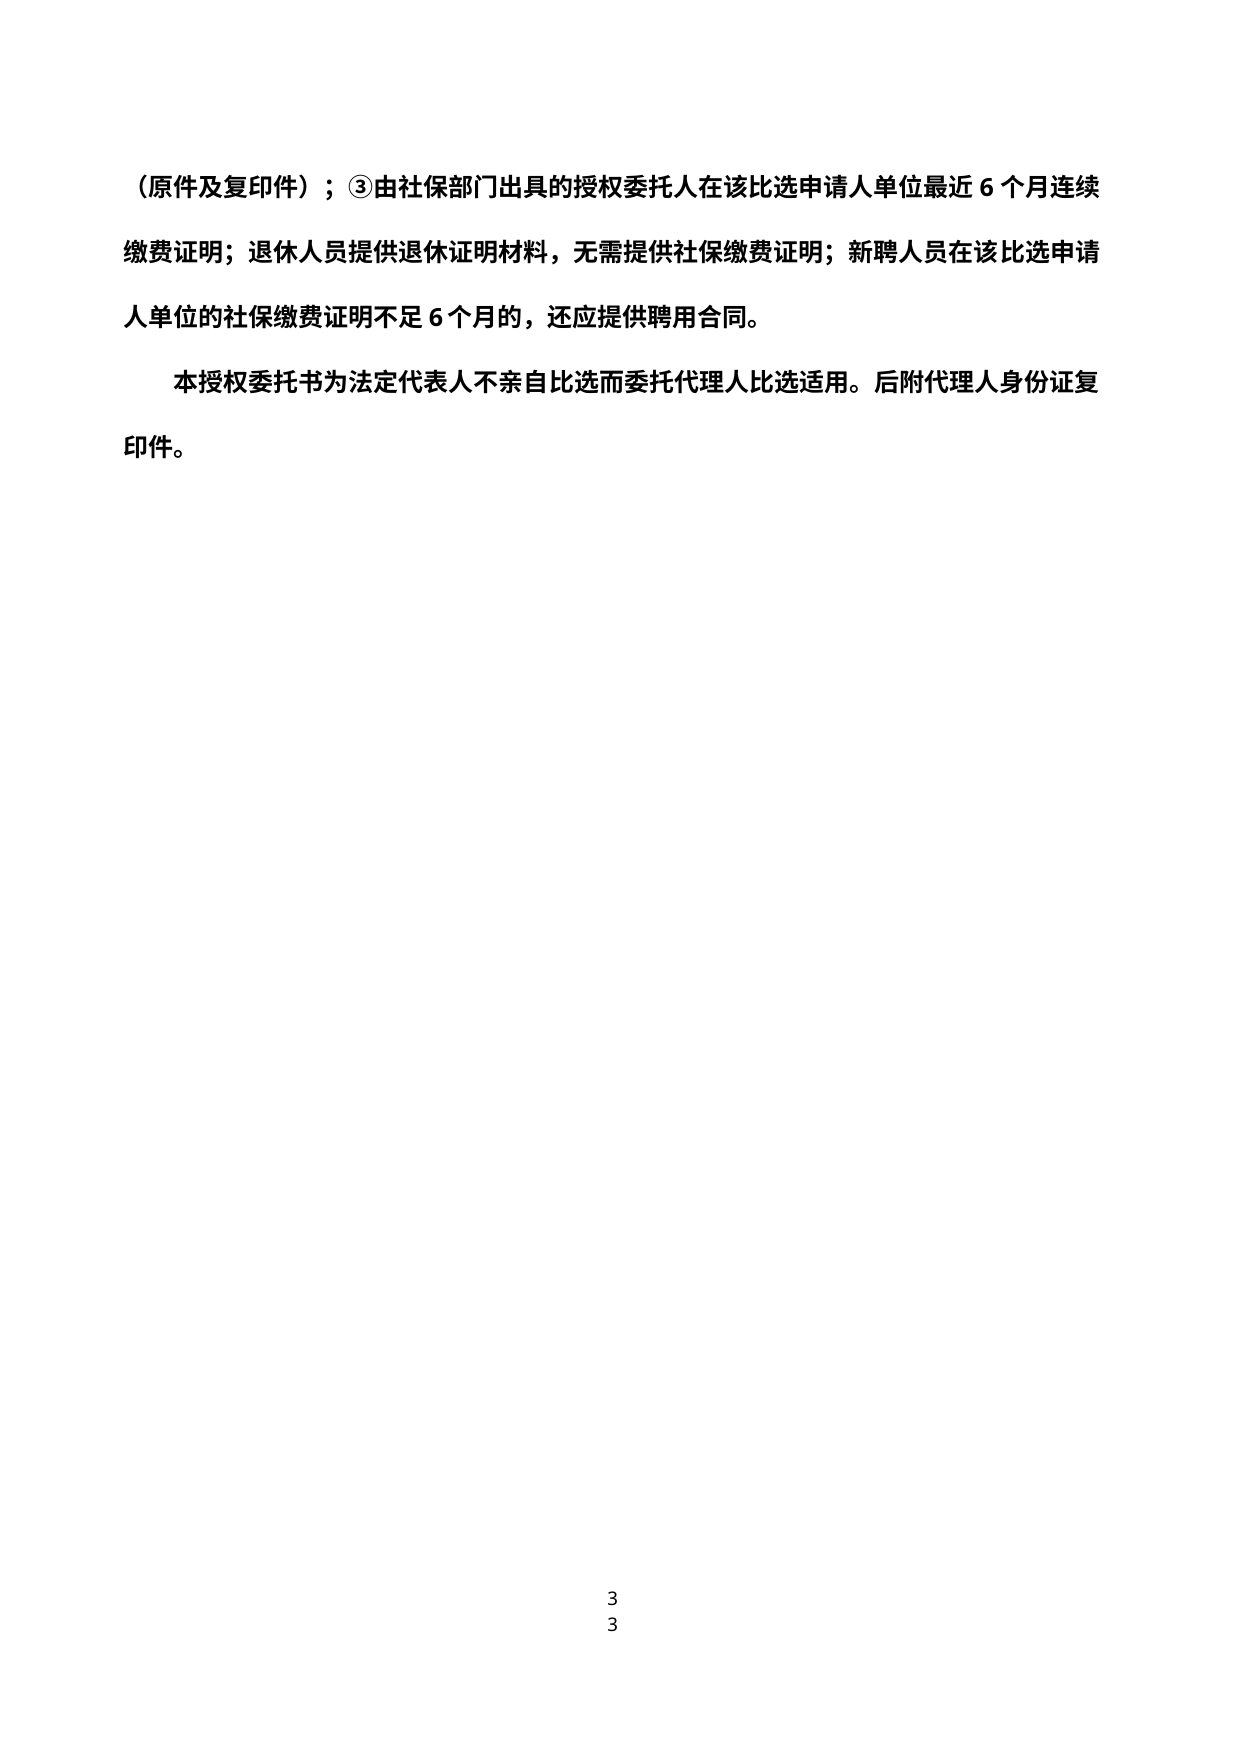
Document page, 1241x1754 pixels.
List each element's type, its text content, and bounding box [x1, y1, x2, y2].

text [123, 153, 1100, 348]
text 本授权委托书为法定代表人不亲自比选而委托代理人比选适用。后附代理人身份证复印件。 [123, 348, 1100, 478]
